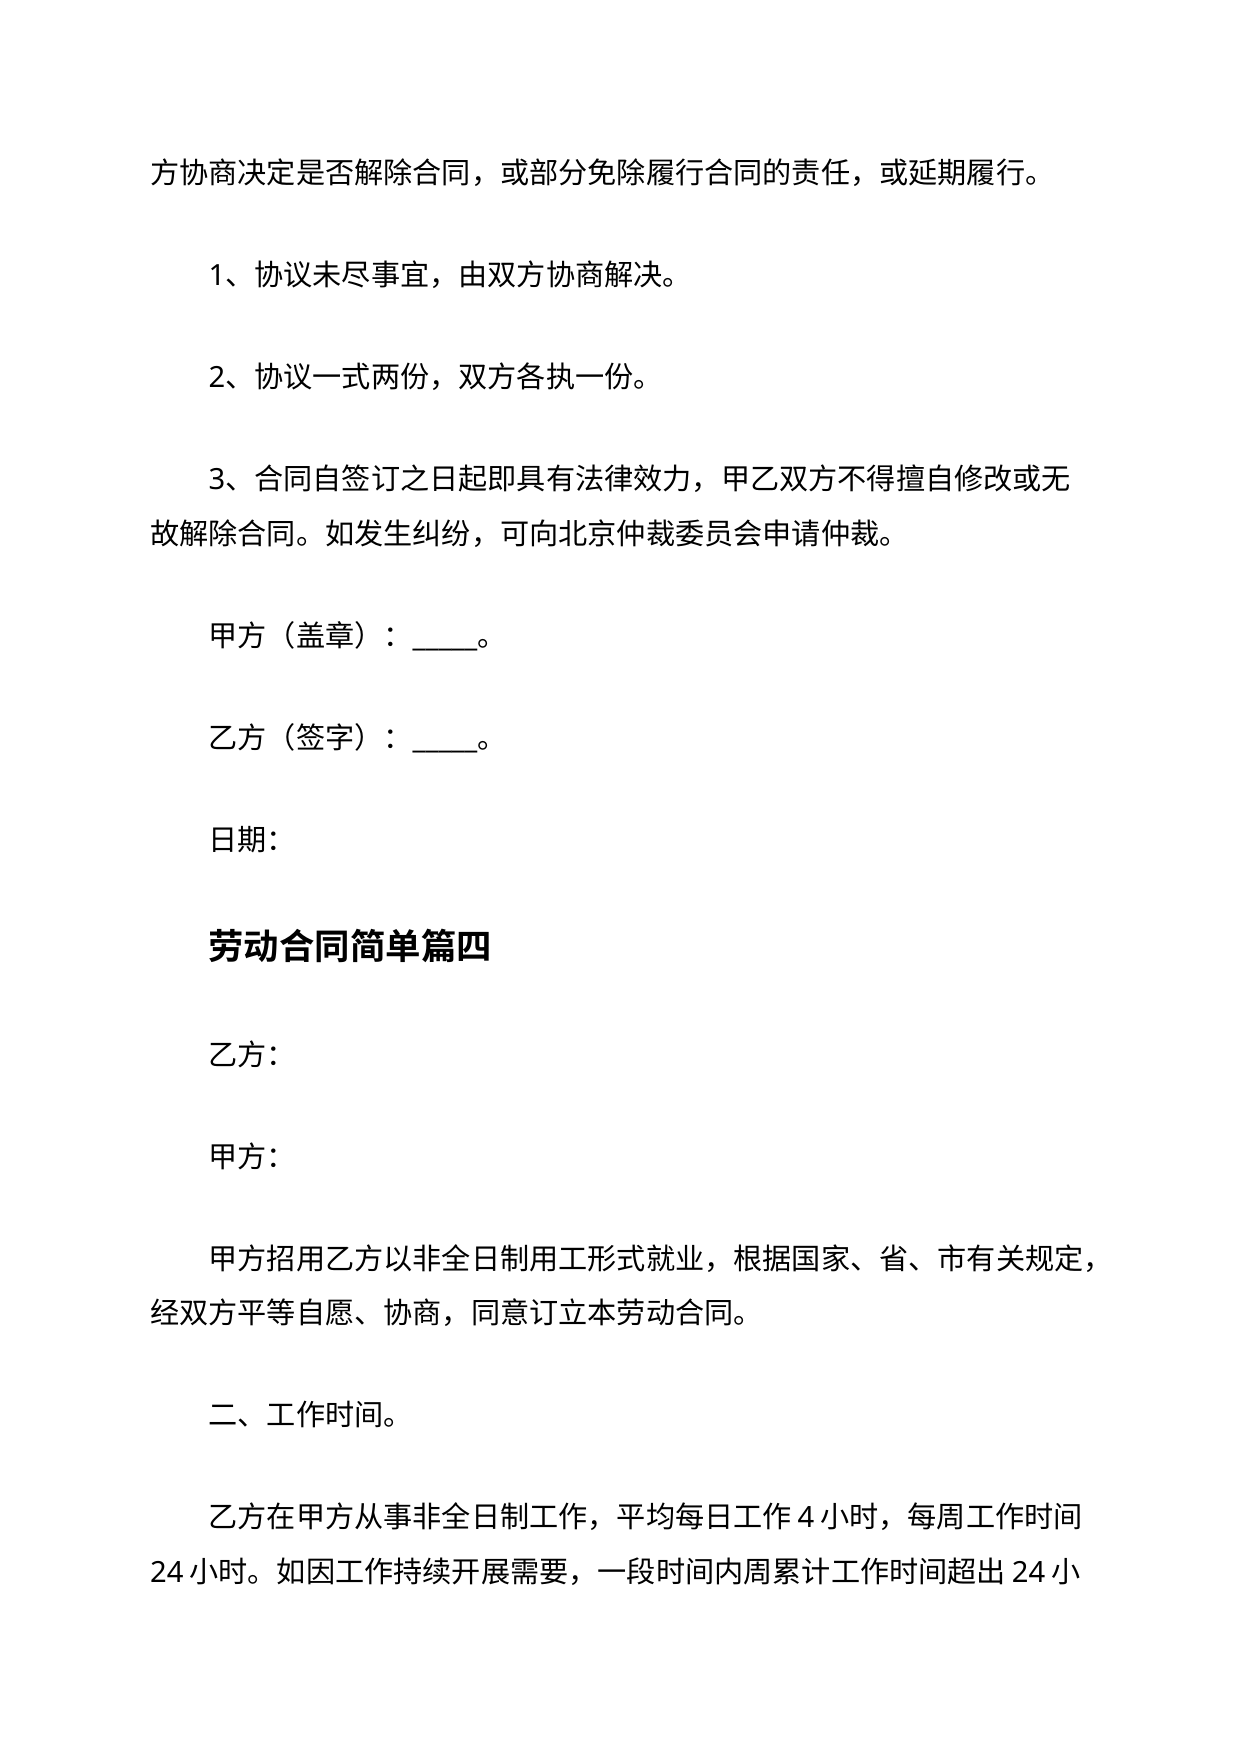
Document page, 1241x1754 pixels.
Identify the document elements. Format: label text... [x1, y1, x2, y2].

text 甲方招用乙方以非全日制用工形式就业，根据国家、省、市有关规定，经双方平等自愿、协商，同意订立本劳动合同。 [150, 1235, 1090, 1332]
text 甲方（盖章）：_____。 [150, 612, 1090, 655]
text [150, 150, 1090, 192]
text 甲方： [150, 1133, 1090, 1176]
text 乙方： [150, 1032, 1090, 1074]
text 1、协议未尽事宜，由双方协商解决。 [150, 252, 1090, 294]
text 日期： [150, 816, 1090, 859]
text 乙方（签字）：_____。 [150, 714, 1090, 757]
text 2、协议一式两份，双方各执一份。 [150, 354, 1090, 396]
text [150, 1494, 1090, 1591]
text 3、合同自签订之日起即具有法律效力，甲乙双方不得擅自修改或无故解除合同。如发生纠纷，可向北京仲裁委员会申请仲裁。 [150, 456, 1090, 553]
text 劳动合同简单篇四 [150, 918, 1090, 969]
text 二、工作时间。 [150, 1392, 1090, 1434]
